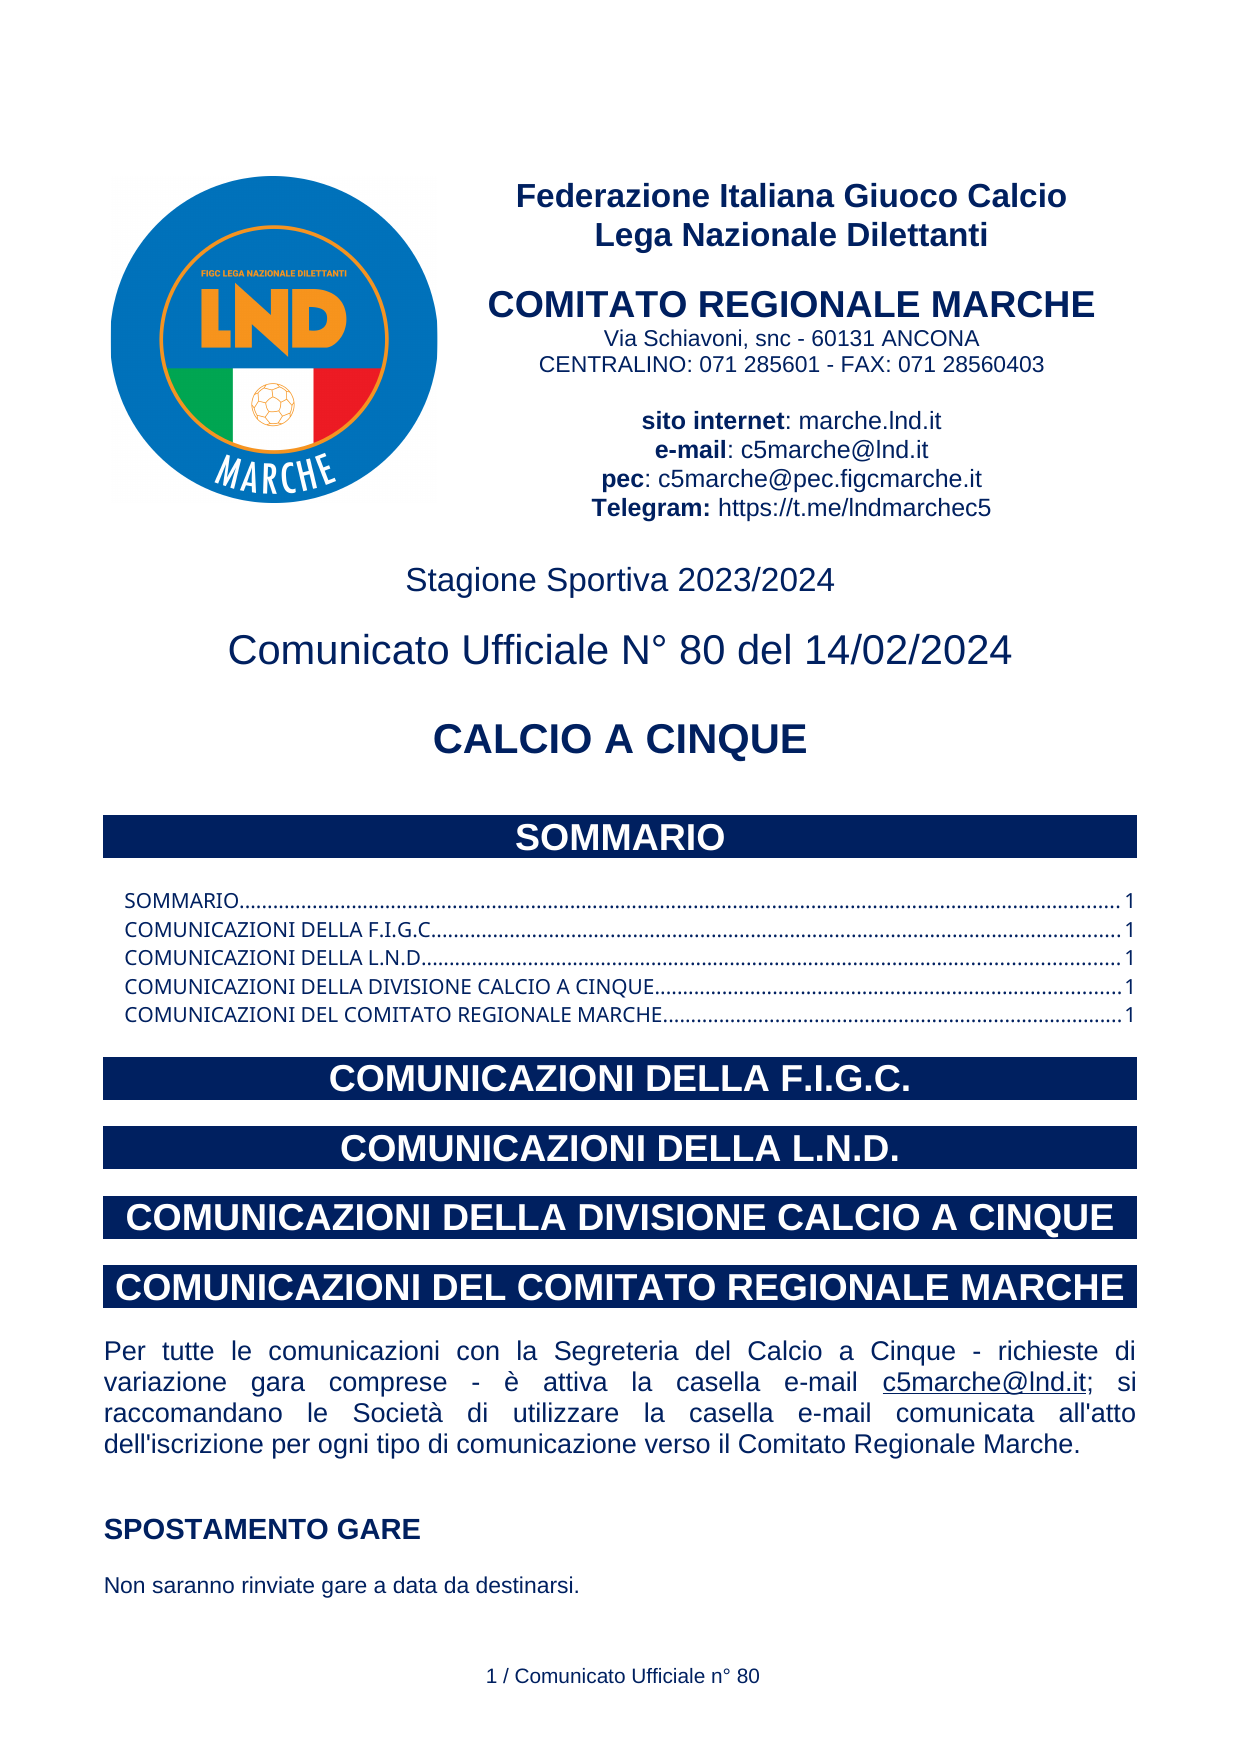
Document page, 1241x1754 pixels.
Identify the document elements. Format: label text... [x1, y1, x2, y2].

text SPOSTAMENTO GARE [103, 1512, 1137, 1546]
text COMUNICAZIONI DEL COMITATO REGIONALE MARCHE 1 [124, 1000, 1137, 1029]
text COMUNICAZIONI DELLA F.I.G.C. 1 [124, 915, 1137, 943]
text COMUNICAZIONI DELLA F.I.G.C. [103, 1057, 1137, 1100]
table_header Federazione Italiana Giuoco Calcio Lega Nazionale Dilettanti COMITATO REGIONALE MARCHE Via Schiavoni, snc - 60131 ANCONA CENTRALINO: 071 285601 - FAX: 071 28560403 sito internet: marche.lnd.it e-mail: c5marche@lnd.it pec: c5marche@pec.figcmarche.it Telegram: https://t.me/lndmarchec5 [446, 176, 1137, 522]
table_cell Stagione Sportiva 2023/2024 Comunicato Ufficiale N° 80 del 14/02/2024 [104, 522, 1137, 673]
text CALCIO A CINQUE [103, 714, 1137, 762]
text COMUNICAZIONI DELLA DIVISIONE CALCIO A CINQUE [103, 1196, 1137, 1239]
picture [110, 176, 438, 503]
text COMUNICAZIONI DELLA L.N.D. [103, 1126, 1137, 1169]
text COMUNICAZIONI DEL COMITATO REGIONALE MARCHE [103, 1265, 1137, 1308]
text SOMMARIO [103, 815, 1137, 858]
text Non saranno rinviate gare a data da destinarsi. [103, 1572, 1137, 1598]
table_header [104, 176, 446, 522]
text SOMMARIO 1 [124, 886, 1137, 915]
text COMUNICAZIONI DELLA L.N.D. 1 [124, 943, 1137, 972]
text COMUNICAZIONI DELLA DIVISIONE CALCIO A CINQUE 1 [124, 972, 1137, 1000]
text Per tutte le comunicazioni con la Segreteria del Calcio a Cinque - richieste di variazione gara comprese - è attiva la casella e-mail c5marche@lnd.it; si raccomandano le Società di utilizzare la casella e-mail comunicata all'atto dell'iscrizione per ogni tipo di comunicazione verso il Comitato Regionale Marche. [103, 1334, 1137, 1459]
